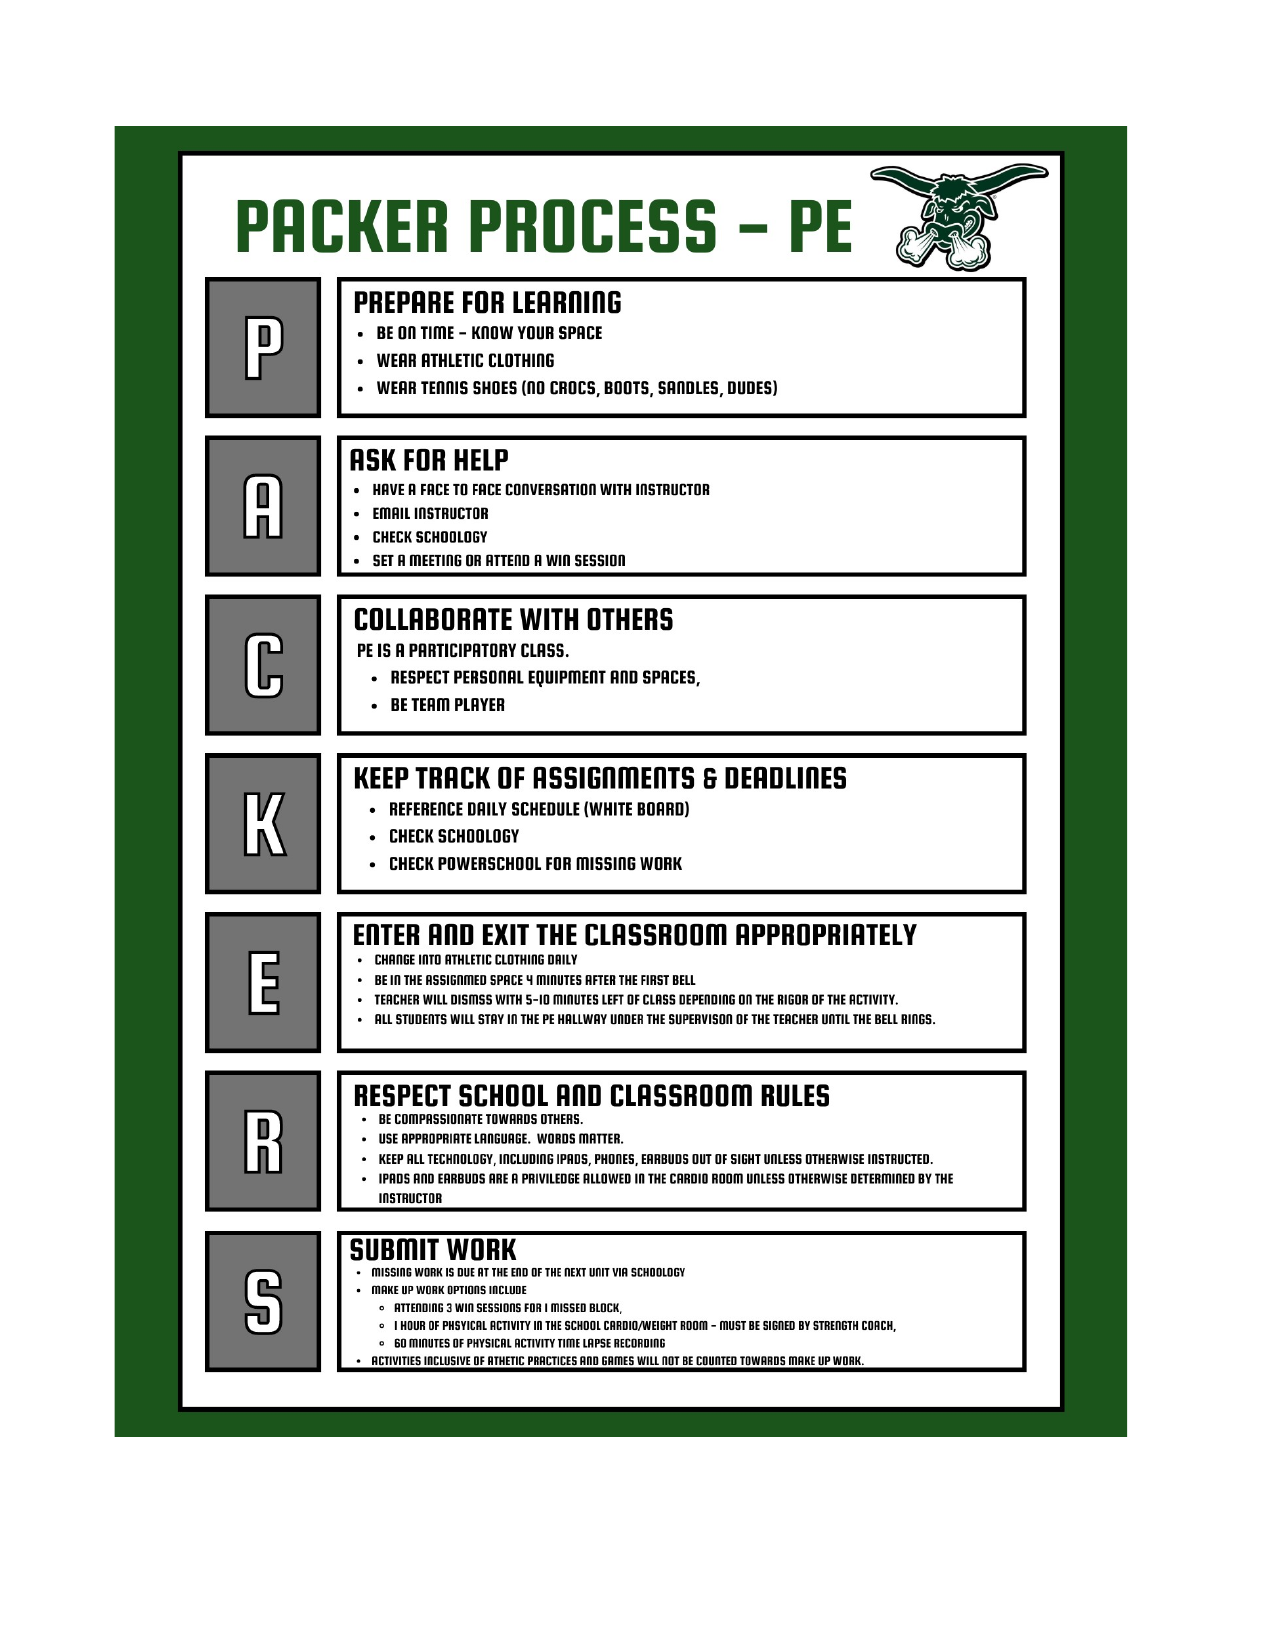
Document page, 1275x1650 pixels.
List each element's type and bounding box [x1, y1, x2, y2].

picture [114, 126, 1128, 1437]
